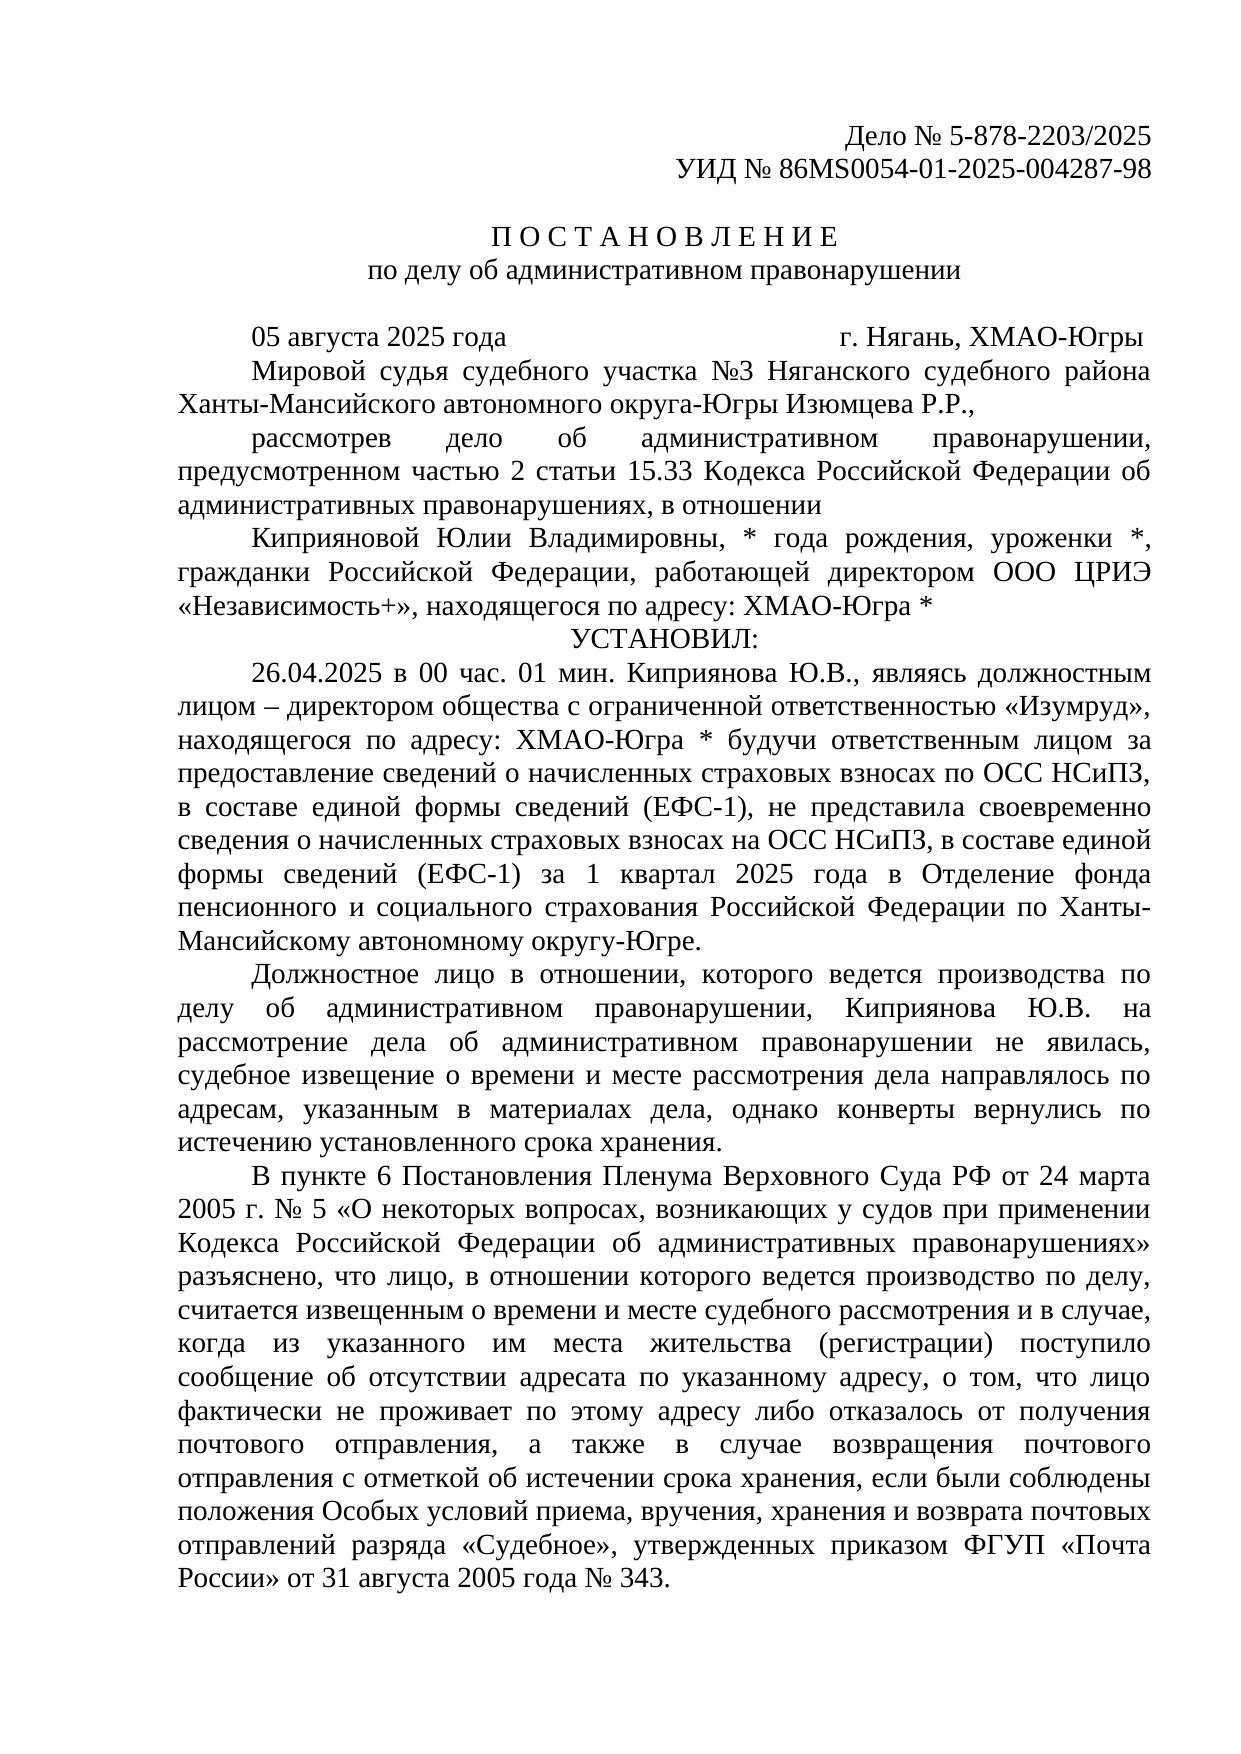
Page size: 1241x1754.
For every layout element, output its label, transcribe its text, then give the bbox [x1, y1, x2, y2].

text по делу об административном правонарушении [177, 252, 1152, 286]
text УСТАНОВИЛ: [177, 621, 1152, 655]
text П О С Т А Н О В Л Е Н И Е [177, 219, 1152, 252]
text 05 августа 2025 года г. Нягань, ХМАО-Югры [177, 319, 1152, 353]
text рассмотрев дело об административном правонарушении, предусмотренном частью 2 статьи 15.33 Кодекса Российской Федерации об административных правонарушениях, в отношении [177, 420, 1152, 521]
text Мировой судья судебного участка №3 Няганского судебного района Ханты-Мансийского автономного округа-Югры Изюмцева Р.Р., [177, 353, 1152, 420]
text Дело № 5-878-2203/2025 [177, 118, 1152, 152]
text В пункте 6 Постановления Пленума Верховного Суда РФ от 24 марта 2005 г. № 5 «О некоторых вопросах, возникающих у судов при применении Кодекса Российской Федерации об административных правонарушениях» разъяснено, что лицо, в отношении которого ведется производство по делу, считается извещенным о времени и месте судебного рассмотрения и в случае, когда из указанного им места жительства (регистрации) поступило сообщение об отсутствии адресата по указанному адресу, о том, что лицо фактически не проживает по этому адресу либо отказалось от получения почтового отправления, а также в случае возвращения почтового отправления с отметкой об истечении срока хранения, если были соблюдены положения Особых условий приема, вручения, хранения и возврата почтовых отправлений разряда «Судебное», утвержденных приказом ФГУП «Почта России» от 31 августа 2005 года № 343. [177, 1158, 1152, 1594]
text Киприяновой Юлии Владимировны, * года рождения, уроженки *, гражданки Российской Федерации, работающей директором ООО ЦРИЭ «Независимость+», находящегося по адресу: ХМАО-Югра * [177, 521, 1152, 621]
text Должностное лицо в отношении, которого ведется производства по делу об административном правонарушении, Киприянова Ю.В. на рассмотрение дела об административном правонарушении не явилась, судебное извещение о времени и месте рассмотрения дела направлялось по адресам, указанным в материалах дела, однако конверты вернулись по истечению установленного срока хранения. [177, 957, 1152, 1158]
text УИД № 86MS0054-01-2025-004287-98 [177, 152, 1152, 185]
text 26.04.2025 в 00 час. 01 мин. Киприянова Ю.В., являясь должностным лицом – директором общества с ограниченной ответственностью «Изумруд», находящегося по адресу: ХМАО-Югра * будучи ответственным лицом за предоставление сведений о начисленных страховых взносах по ОСС НСиПЗ, в составе единой формы сведений (ЕФС-1), не представила своевременно сведения о начисленных страховых взносах на ОСС НСиПЗ, в составе единой формы сведений (ЕФС-1) за 1 квартал 2025 года в Отделение фонда пенсионного и социального страхования Российской Федерации по Ханты-Мансийскому автономному округу-Югре. [177, 655, 1152, 957]
